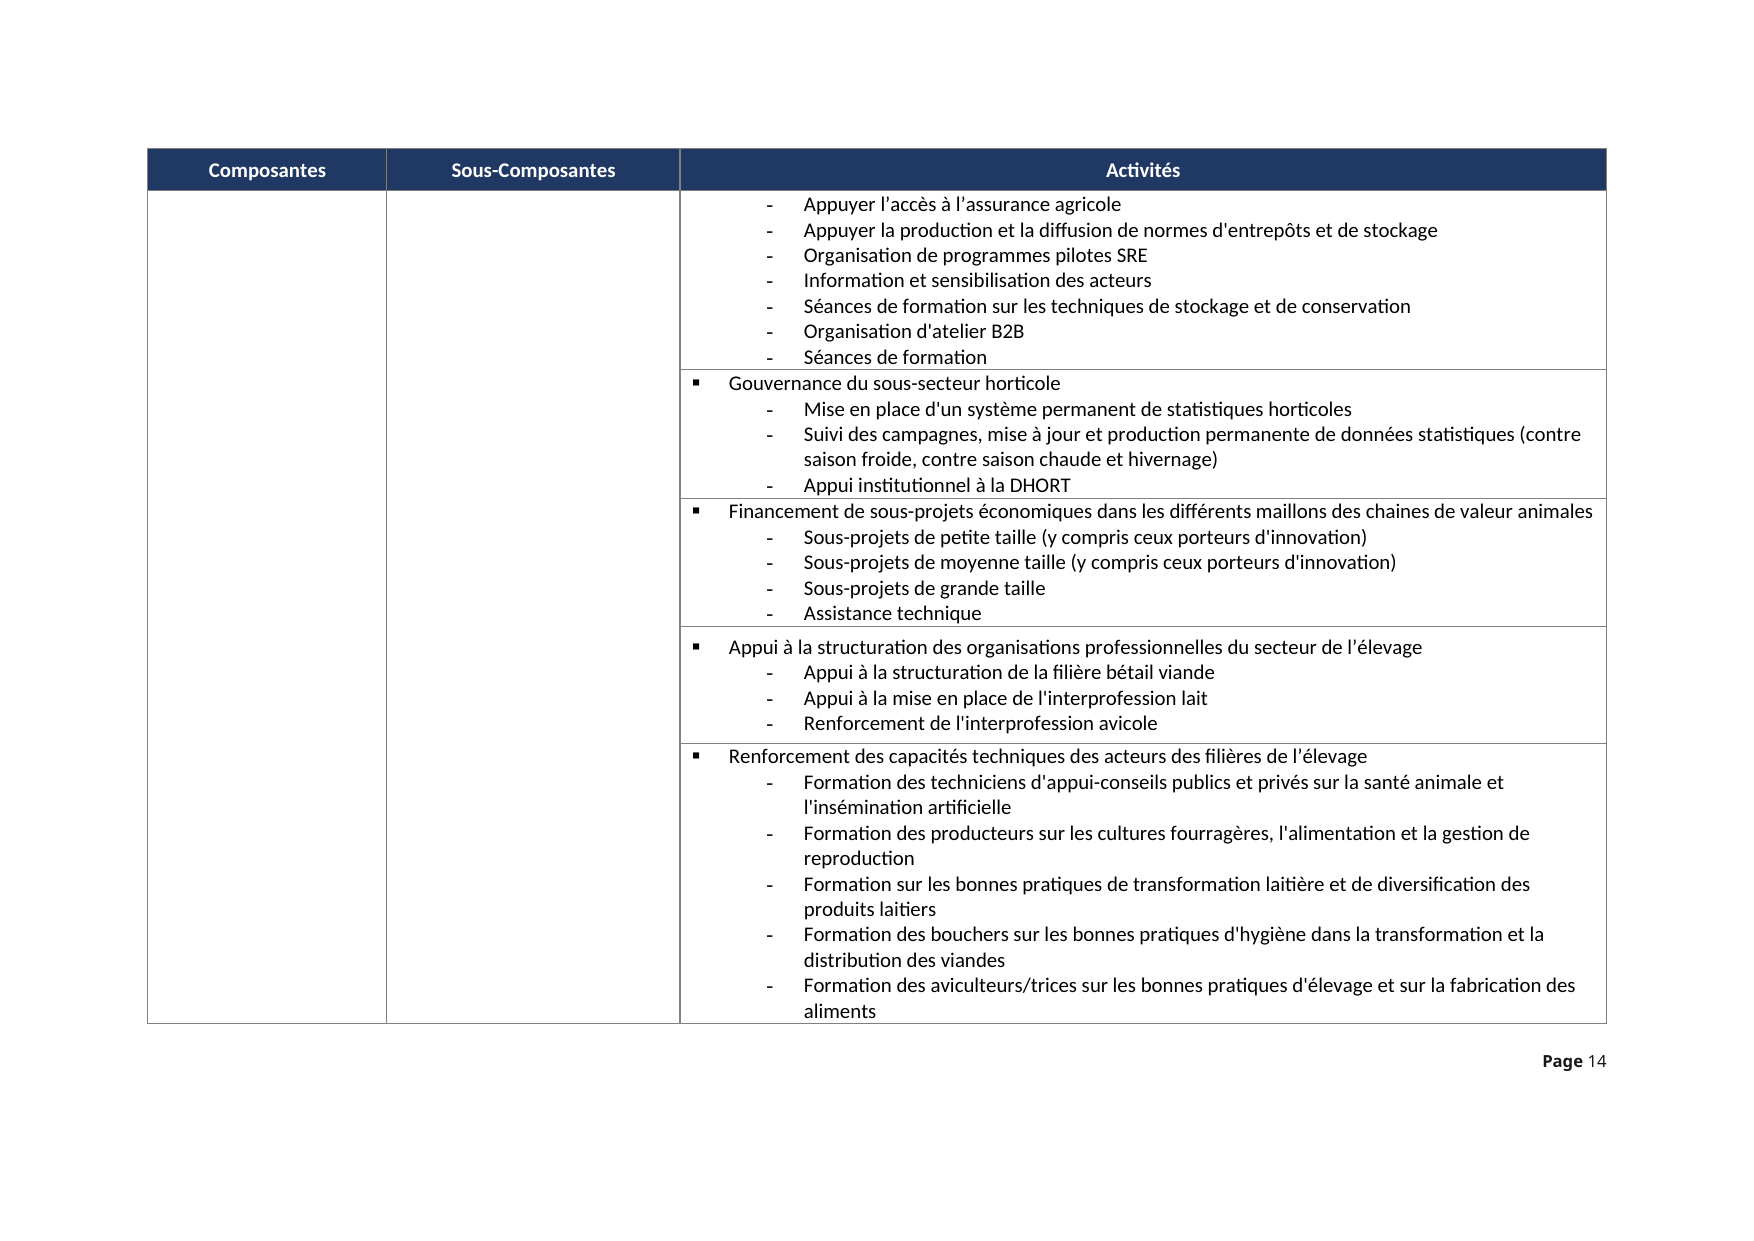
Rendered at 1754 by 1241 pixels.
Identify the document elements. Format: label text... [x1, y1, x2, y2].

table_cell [681, 191, 1606, 369]
table_cell Appui à la structuration des organisations professionnelles du secteur de l’élevage Appui à la structuration de la filière bétail viande Appui à la mise en place de l'interprofession lait Renforcement de l'interprofession avicole [681, 627, 1606, 743]
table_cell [681, 744, 1606, 1023]
table_header Activités [681, 149, 1606, 190]
table_header Composantes [148, 149, 386, 190]
table_cell Gouvernance du sous-secteur horticole Mise en place d'un système permanent de statistiques horticoles Suivi des campagnes, mise à jour et production permanente de données statistiques (contre saison froide, contre saison chaude et hivernage) Appui institutionnel à la DHORT [681, 370, 1606, 497]
table_cell Financement de sous-projets économiques dans les différents maillons des chaines de valeur animales Sous-projets de petite taille (y compris ceux porteurs d'innovation) Sous-projets de moyenne taille (y compris ceux porteurs d'innovation) Sous-projets de grande taille Assistance technique [681, 499, 1606, 626]
table_header Sous-Composantes [387, 149, 679, 190]
